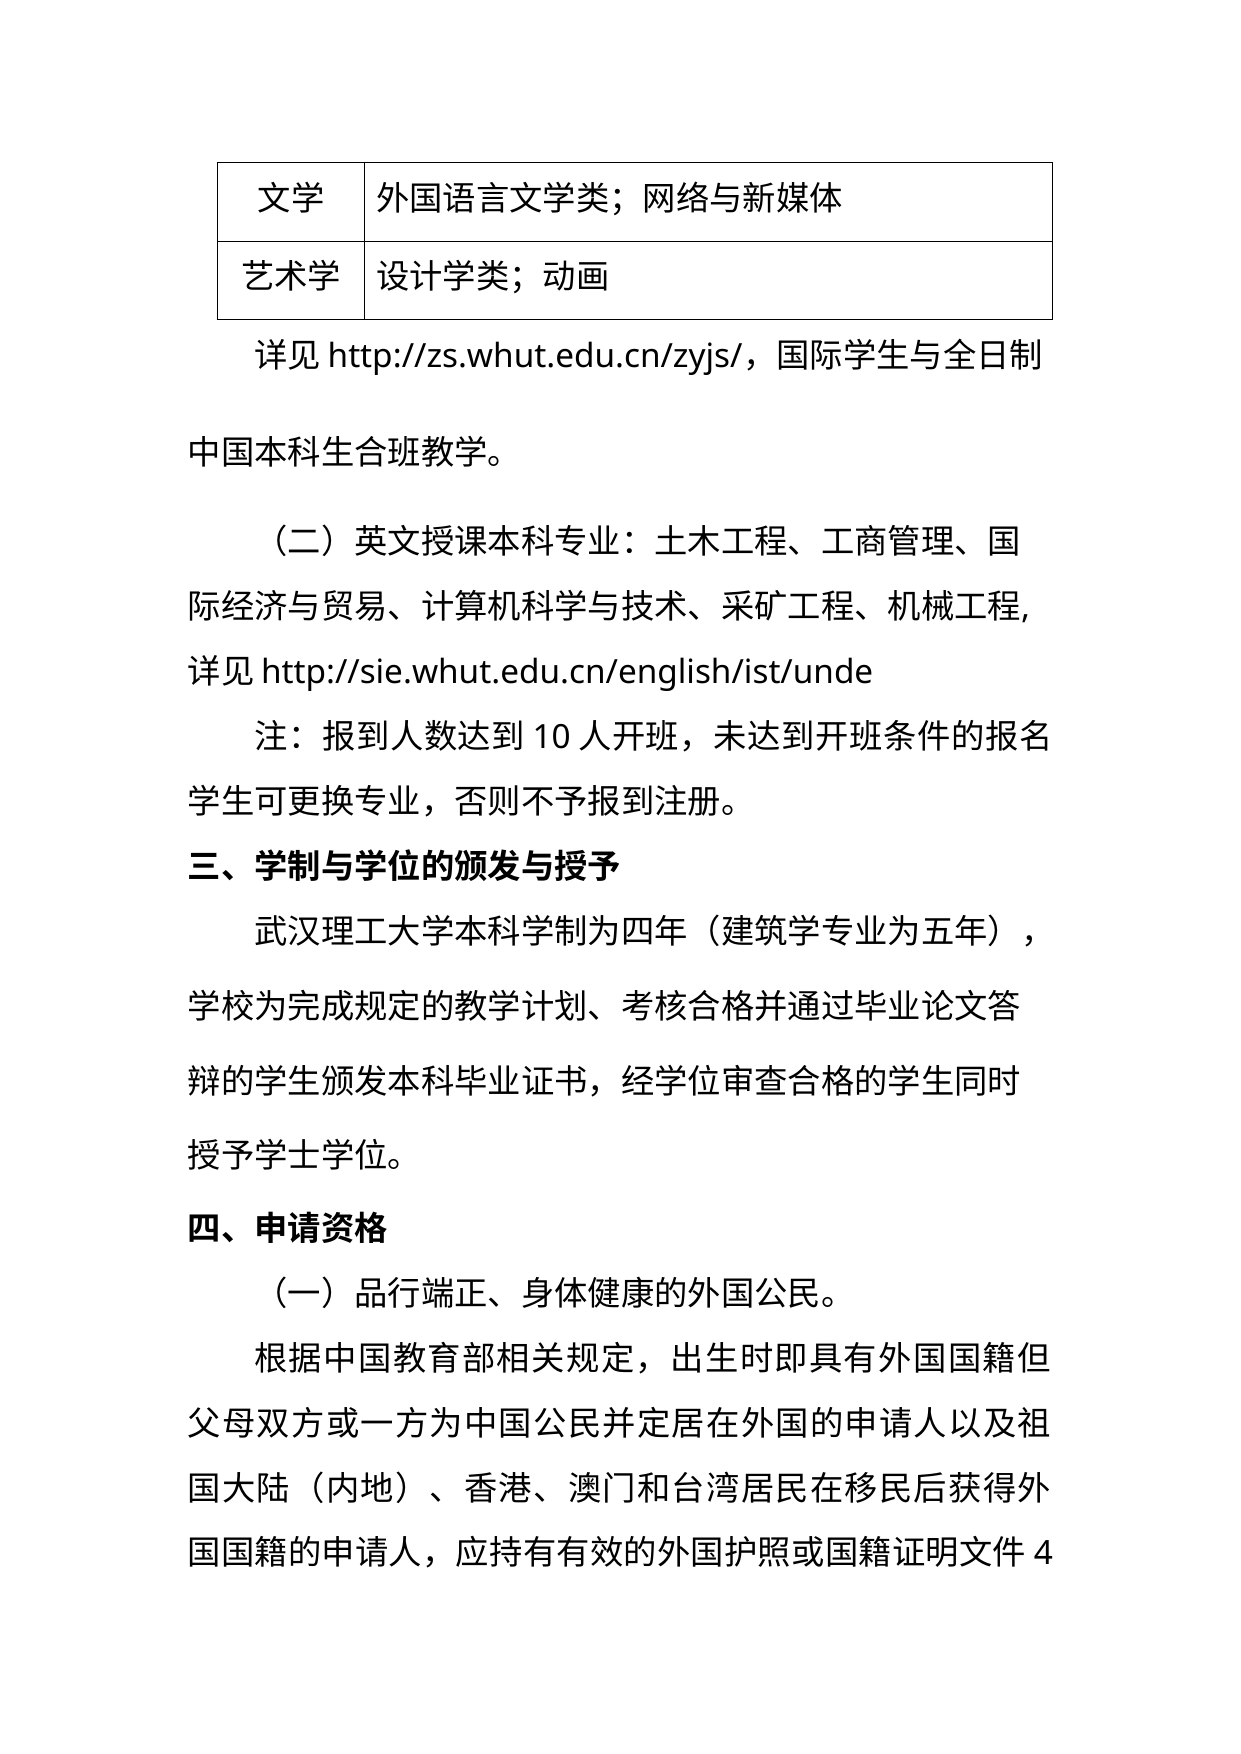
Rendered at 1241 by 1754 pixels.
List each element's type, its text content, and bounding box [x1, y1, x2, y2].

table_cell 设计学类；动画 [365, 242, 1052, 319]
table_cell 外国语言文学类；网络与新媒体 [365, 163, 1052, 241]
text 三、学制与学位的颁发与授予 [187, 832, 1053, 897]
text （一）品行端正、身体健康的外国公民。 [187, 1258, 1053, 1323]
text 四、申请资格 [187, 1193, 1053, 1258]
table_cell 艺术学 [218, 242, 364, 319]
text 注：报到人数达到10人开班，未达到开班条件的报名学生可更换专业，否则不予报到注册。 [187, 702, 1053, 832]
text （二）英文授课本科专业：土木工程、工商管理、国际经济与贸易、计算机科学与技术、采矿工程、机械工程,详见http://sie.whut.edu.cn/english/ist/unde [187, 507, 1053, 702]
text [187, 1323, 1053, 1583]
table_cell 文学 [218, 163, 364, 241]
text 详见http://zs.whut.edu.cn/zyjs/，国际学生与全日制中国本科生合班教学。 [187, 320, 1053, 483]
text 武汉理工大学本科学制为四年（建筑学专业为五年），学校为完成规定的教学计划、考核合格并通过毕业论文答辩的学生颁发本科毕业证书，经学位审查合格的学生同时授予学士学位。 [187, 897, 1053, 1186]
